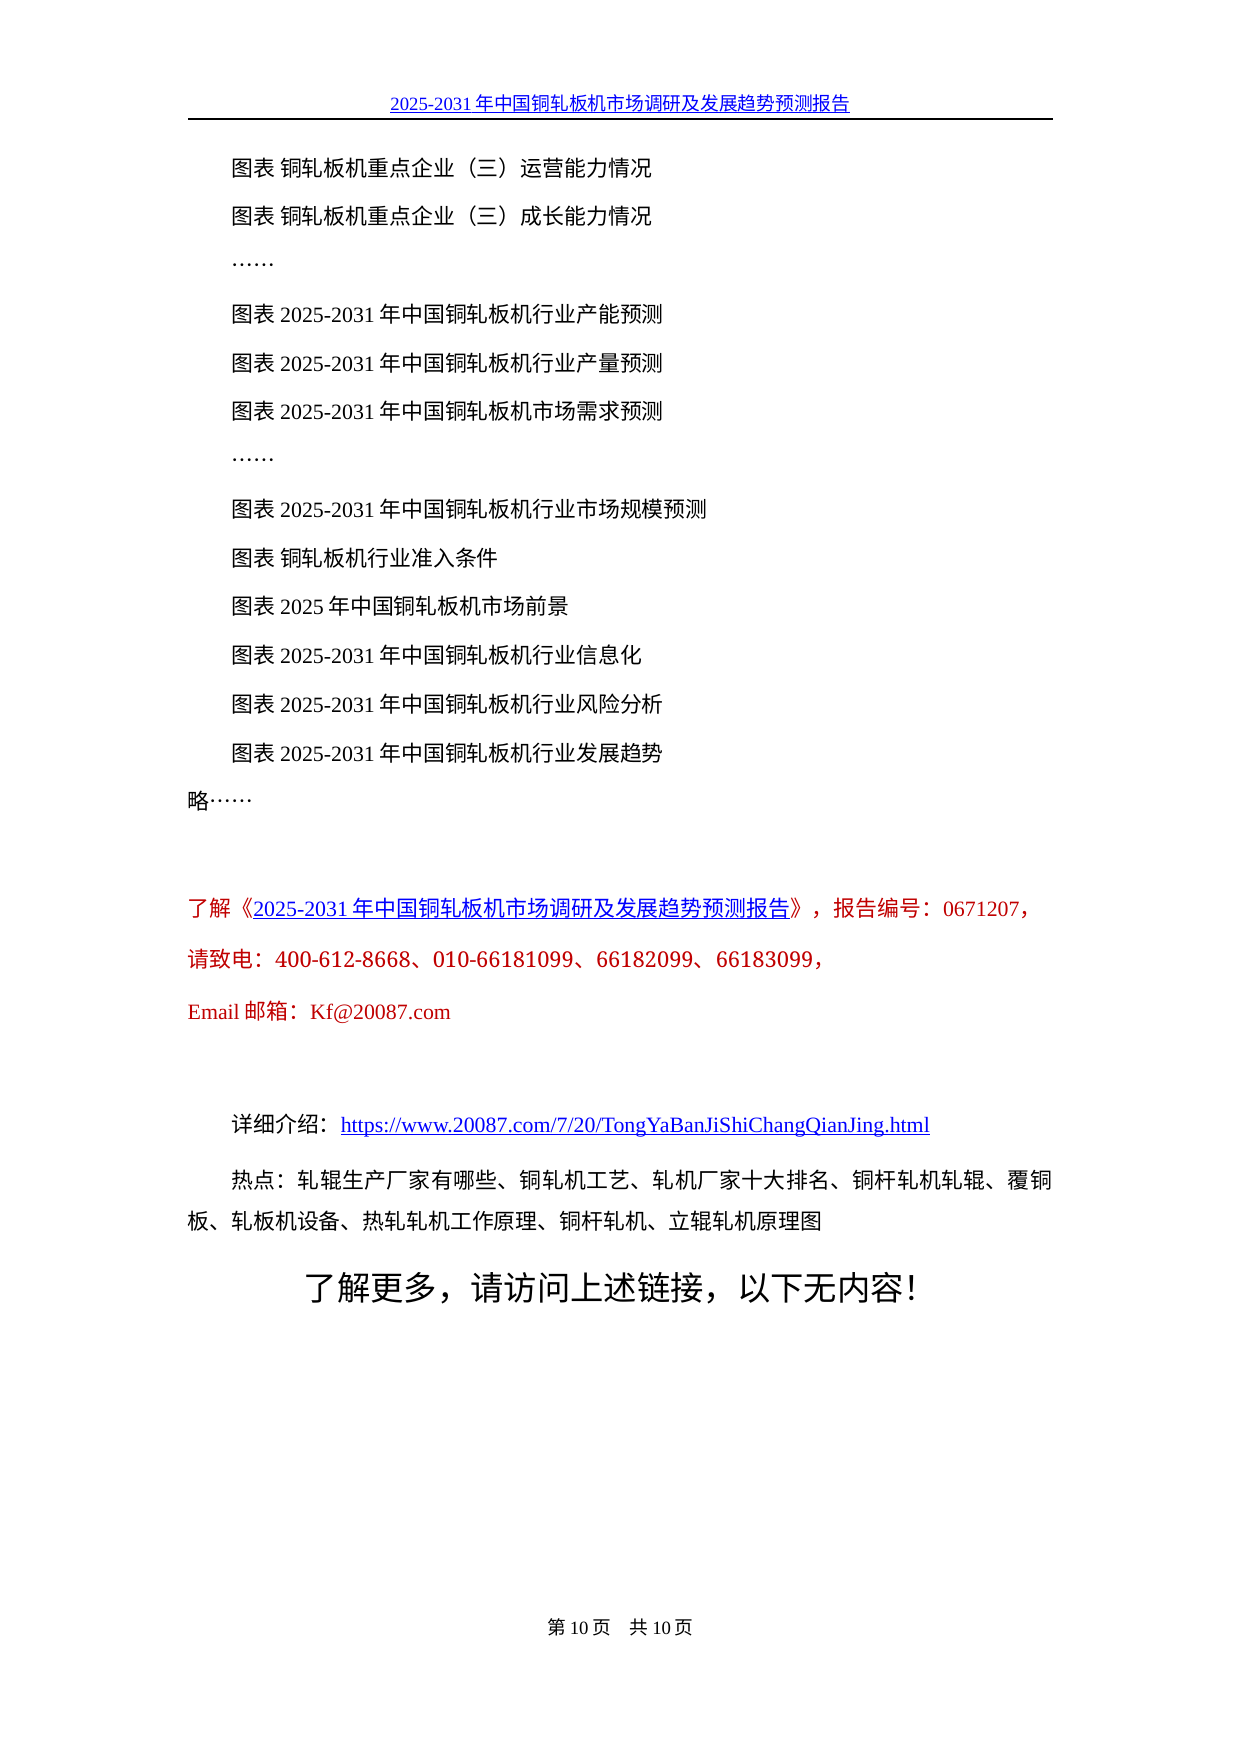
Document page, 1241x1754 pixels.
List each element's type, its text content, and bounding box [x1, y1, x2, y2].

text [187, 150, 1053, 816]
text 了解《2025-2031年中国铜轧板机市场调研及发展趋势预测报告》，报告编号：0671207， [187, 890, 1053, 923]
title 了解更多，请访问上述链接，以下无内容！ [187, 1254, 1053, 1319]
text 详细介绍：https://www.20087.com/7/20/TongYaBanJiShiChangQianJing.html [187, 1106, 1053, 1139]
text Email邮箱：Kf@20087.com [187, 993, 1053, 1026]
text 热点：轧辊生产厂家有哪些、铜轧机工艺、轧机厂家十大排名、铜杆轧机轧辊、覆铜板、轧板机设备、热轧轧机工作原理、铜杆轧机、立辊轧机原理图 [187, 1163, 1053, 1236]
text 请致电：400-612-8668、010-66181099、66182099、66183099， [187, 942, 1053, 974]
